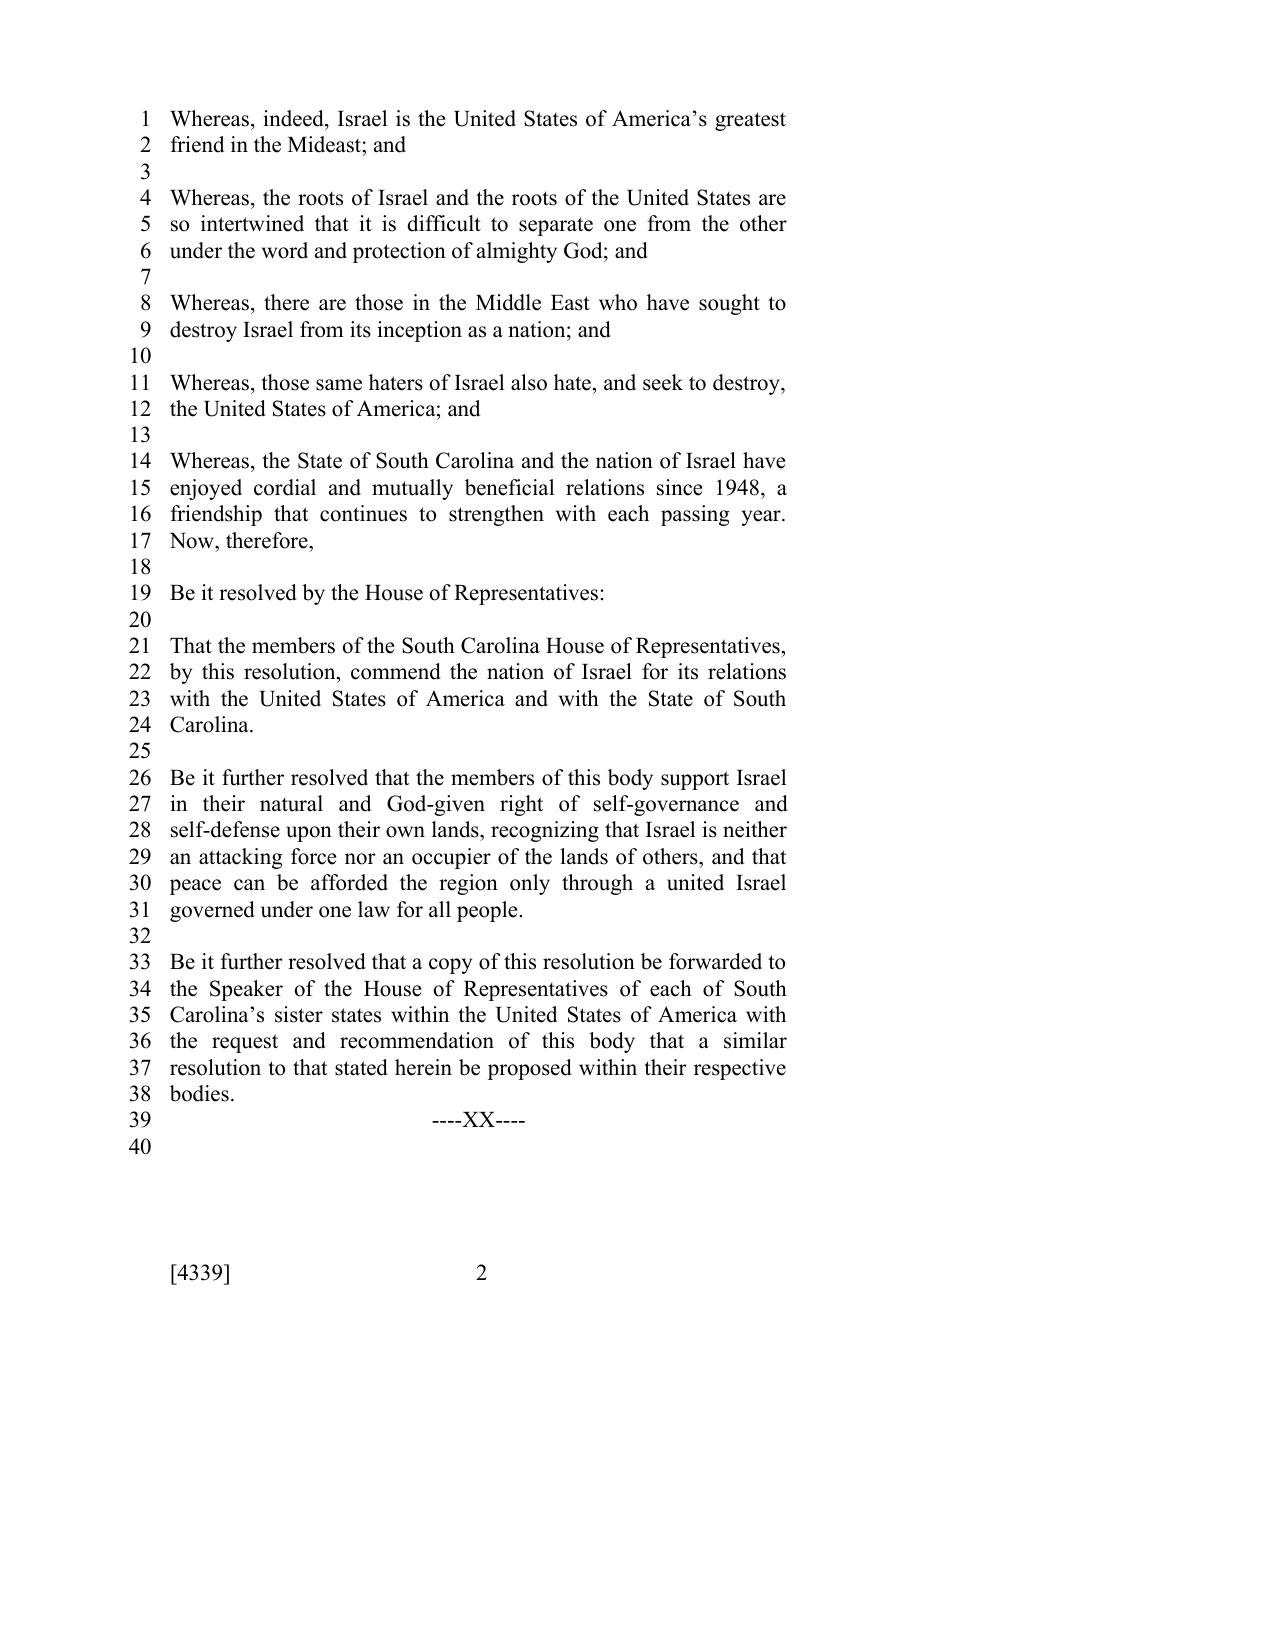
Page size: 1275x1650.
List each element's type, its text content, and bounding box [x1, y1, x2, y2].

text Whereas, there are those in the Middle East who have sought to destroy Israel from its inception as a nation; and [169, 289, 787, 342]
text Be it further resolved that a copy of this resolution be forwarded to the Speaker of the House of Representatives of each of South Carolina’s sister states within the United States of America with the request and recommendation of this body that a similar resolution to that stated herein be proposed within their respective bodies. [169, 948, 787, 1106]
text Be it resolved by the House of Representatives: [169, 579, 787, 606]
text That the members of the South Carolina House of Representatives, by this resolution, commend the nation of Israel for its relations with the United States of America and with the State of South Carolina. [169, 632, 787, 737]
text Whereas, indeed, Israel is the United States of America’s greatest friend in the Mideast; and [169, 105, 787, 158]
text Whereas, those same haters of Israel also hate, and seek to destroy, the United States of America; and [169, 368, 787, 421]
text Be it further resolved that the members of this body support Israel in their natural and God-given right of self-governance and self-defense upon their own lands, recognizing that Israel is neither an attacking force nor an occupier of the lands of others, and that peace can be afforded the region only through a united Israel governed under one law for all people. [169, 764, 787, 922]
text ----XX---- [169, 1106, 787, 1133]
text Whereas, the roots of Israel and the roots of the United States are so intertwined that it is difficult to separate one from the other under the word and protection of almighty God; and [169, 184, 787, 263]
text Whereas, the State of South Carolina and the nation of Israel have enjoyed cordial and mutually beneficial relations since 1948, a friendship that continues to strengthen with each passing year. Now, therefore, [169, 448, 787, 553]
